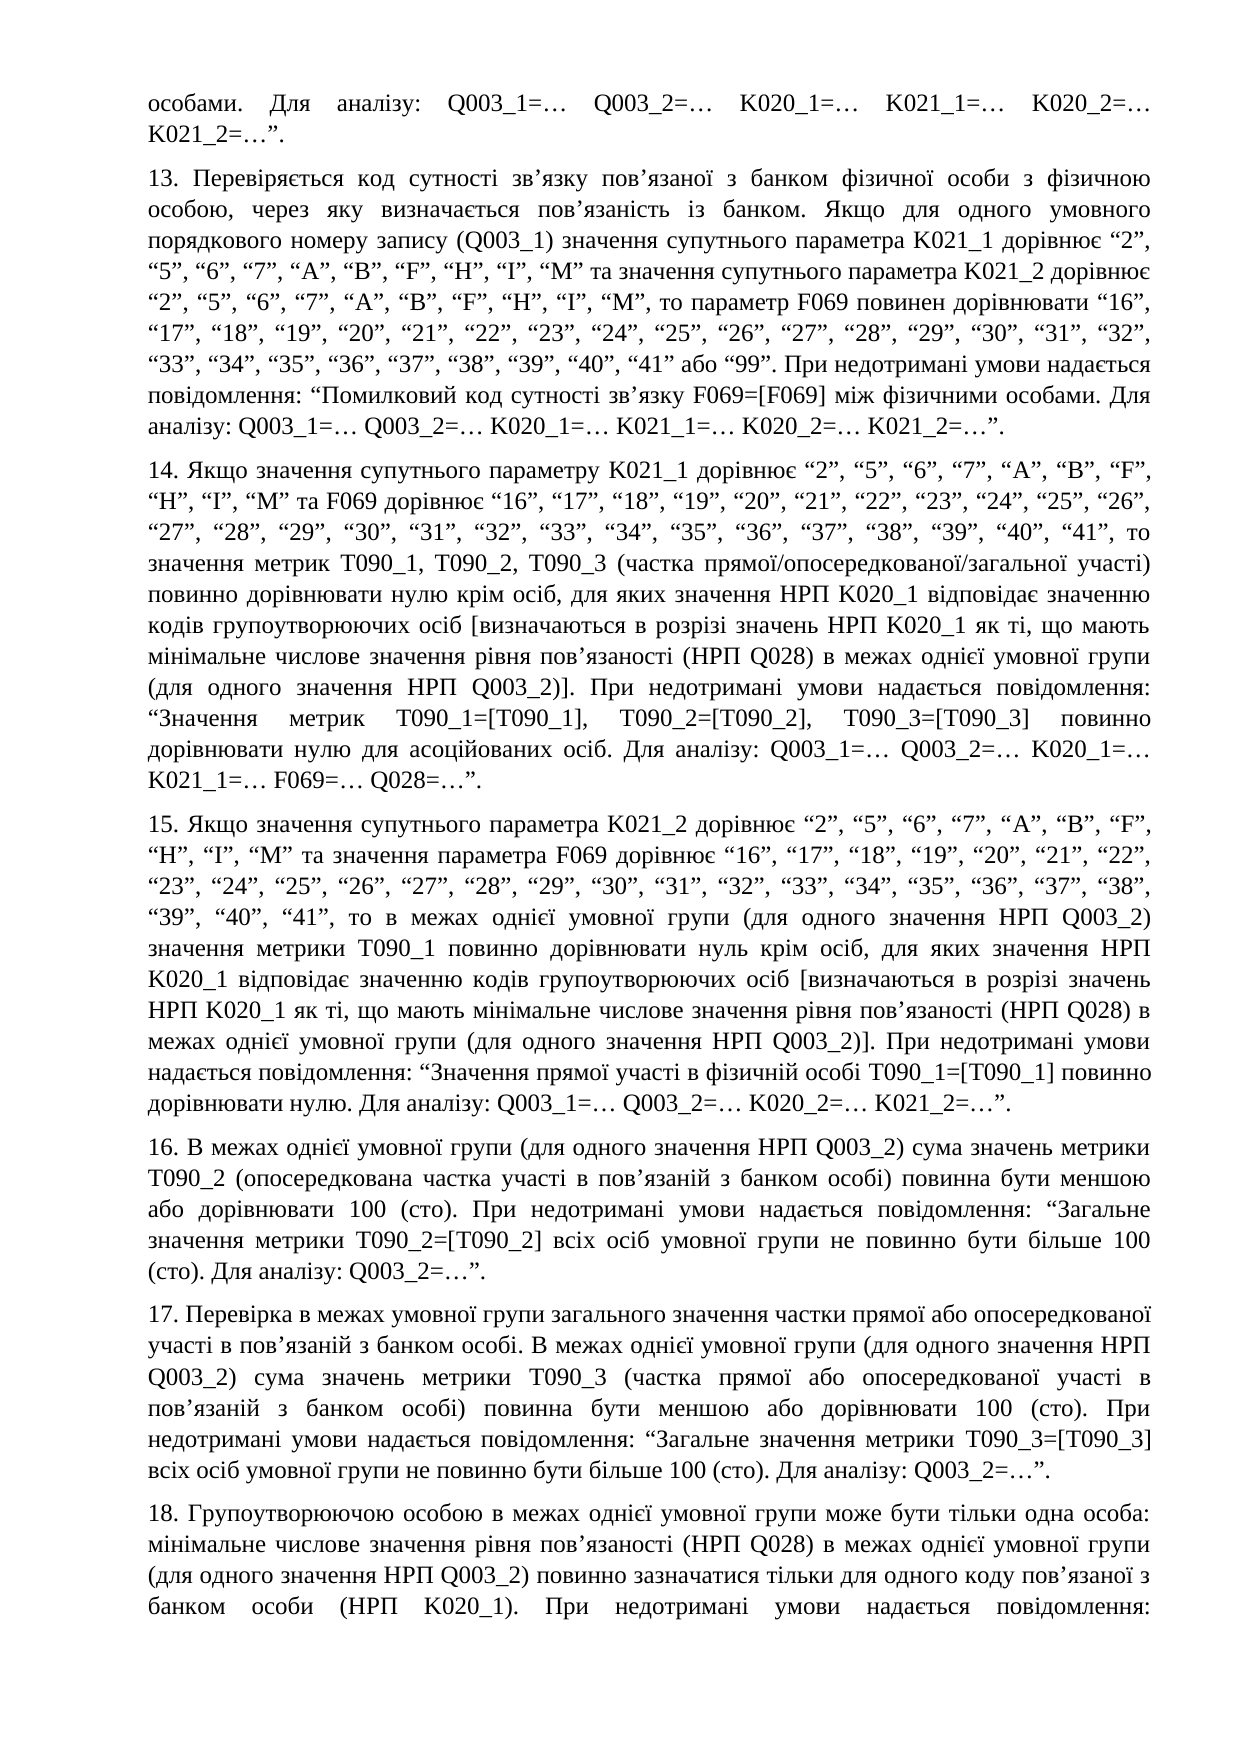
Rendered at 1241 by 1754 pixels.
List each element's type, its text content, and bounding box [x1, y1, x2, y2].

text 15. Якщо значення супутнього параметра K021_2 дорівнює “2”, “5”, “6”, “7”, “A”, “B”, “F”, “H”, “I”, “M” та значення параметра F069 дорівнює “16”, “17”, “18”, “19”, “20”, “21”, “22”, “23”, “24”, “25”, “26”, “27”, “28”, “29”, “30”, “31”, “32”, “33”, “34”, “35”, “36”, “37”, “38”, “39”, “40”, “41”, то в межах однієї умовної групи (для одного значення НРП Q003_2) значення метрики T090_1 повинно дорівнювати нуль крім осіб, для яких значення НРП K020_1 відповідає значенню кодів групоутворюючих осіб [визначаються в розрізі значень НРП K020_1 як ті, що мають мінімальне числове значення рівня пов’язаності (НРП Q028) в межах однієї умовної групи (для одного значення НРП Q003_2)]. При недотримані умови надається повідомлення: “Значення прямої участі в фізичній особі T090_1=[T090_1] повинно дорівнювати нулю. Для аналізу: Q003_1=… Q003_2=… K020_2=… K021_2=…”. [148, 809, 1152, 1117]
text 14. Якщо значення супутнього параметру K021_1 дорівнює “2”, “5”, “6”, “7”, “A”, “B”, “F”, “H”, “I”, “M” та F069 дорівнює “16”, “17”, “18”, “19”, “20”, “21”, “22”, “23”, “24”, “25”, “26”, “27”, “28”, “29”, “30”, “31”, “32”, “33”, “34”, “35”, “36”, “37”, “38”, “39”, “40”, “41”, то значення метрик T090_1, T090_2, T090_3 (частка прямої/опосередкованої/загальної участі) повинно дорівнювати нулю крім осіб, для яких значення НРП K020_1 відповідає значенню кодів групоутворюючих осіб [визначаються в розрізі значень НРП K020_1 як ті, що мають мінімальне числове значення рівня пов’язаності (НРП Q028) в межах однієї умовної групи (для одного значення НРП Q003_2)]. При недотримані умови надається повідомлення: “Значення метрик T090_1=[T090_1], T090_2=[T090_2], T090_3=[T090_3] повинно дорівнювати нулю для асоційованих осіб. Для аналізу: Q003_1=… Q003_2=… K020_1=… K021_1=… F069=… Q028=…”. [148, 455, 1152, 794]
text 13. Перевіряється код сутності зв’язку пов’язаної з банком фізичної особи з фізичною особою, через яку визначається пов’язаність із банком. Якщо для одного умовного порядкового номеру запису (Q003_1) значення супутнього параметра K021_1 дорівнює “2”, “5”, “6”, “7”, “A”, “B”, “F”, “H”, “I”, “M” та значення супутнього параметра K021_2 дорівнює “2”, “5”, “6”, “7”, “A”, “B”, “F”, “H”, “I”, “M”, то параметр F069 повинен дорівнювати “16”, “17”, “18”, “19”, “20”, “21”, “22”, “23”, “24”, “25”, “26”, “27”, “28”, “29”, “30”, “31”, “32”, “33”, “34”, “35”, “36”, “37”, “38”, “39”, “40”, “41” або “99”. При недотримані умови надається повідомлення: “Помилковий код сутності зв’язку F069=[F069] між фізичними особами. Для аналізу: Q003_1=… Q003_2=… K020_1=… K021_1=… K020_2=… K021_2=…”. [148, 163, 1152, 440]
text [148, 88, 1152, 148]
text 17. Перевірка в межах умовної групи загального значення частки прямої або опосередкованої участі в пов’язаній з банком особі. В межах однієї умовної групи (для одного значення НРП Q003_2) сума значень метрики T090_3 (частка прямої або опосередкованої участі в пов’язаній з банком особі) повинна бути меншою або дорівнювати 100 (сто). При недотримані умови надається повідомлення: “Загальне значення метрики T090_3=[T090_3] всіх осіб умовної групи не повинно бути більше 100 (сто). Для аналізу: Q003_2=…”. [148, 1299, 1152, 1483]
text 16. В межах однієї умовної групи (для одного значення НРП Q003_2) сума значень метрики T090_2 (опосередкована частка участі в пов’язаній з банком особі) повинна бути меншою або дорівнювати 100 (сто). При недотримані умови надається повідомлення: “Загальне значення метрики T090_2=[T090_2] всіх осіб умовної групи не повинно бути більше 100 (сто). Для аналізу: Q003_2=…”. [148, 1132, 1152, 1285]
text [148, 1498, 1152, 1620]
